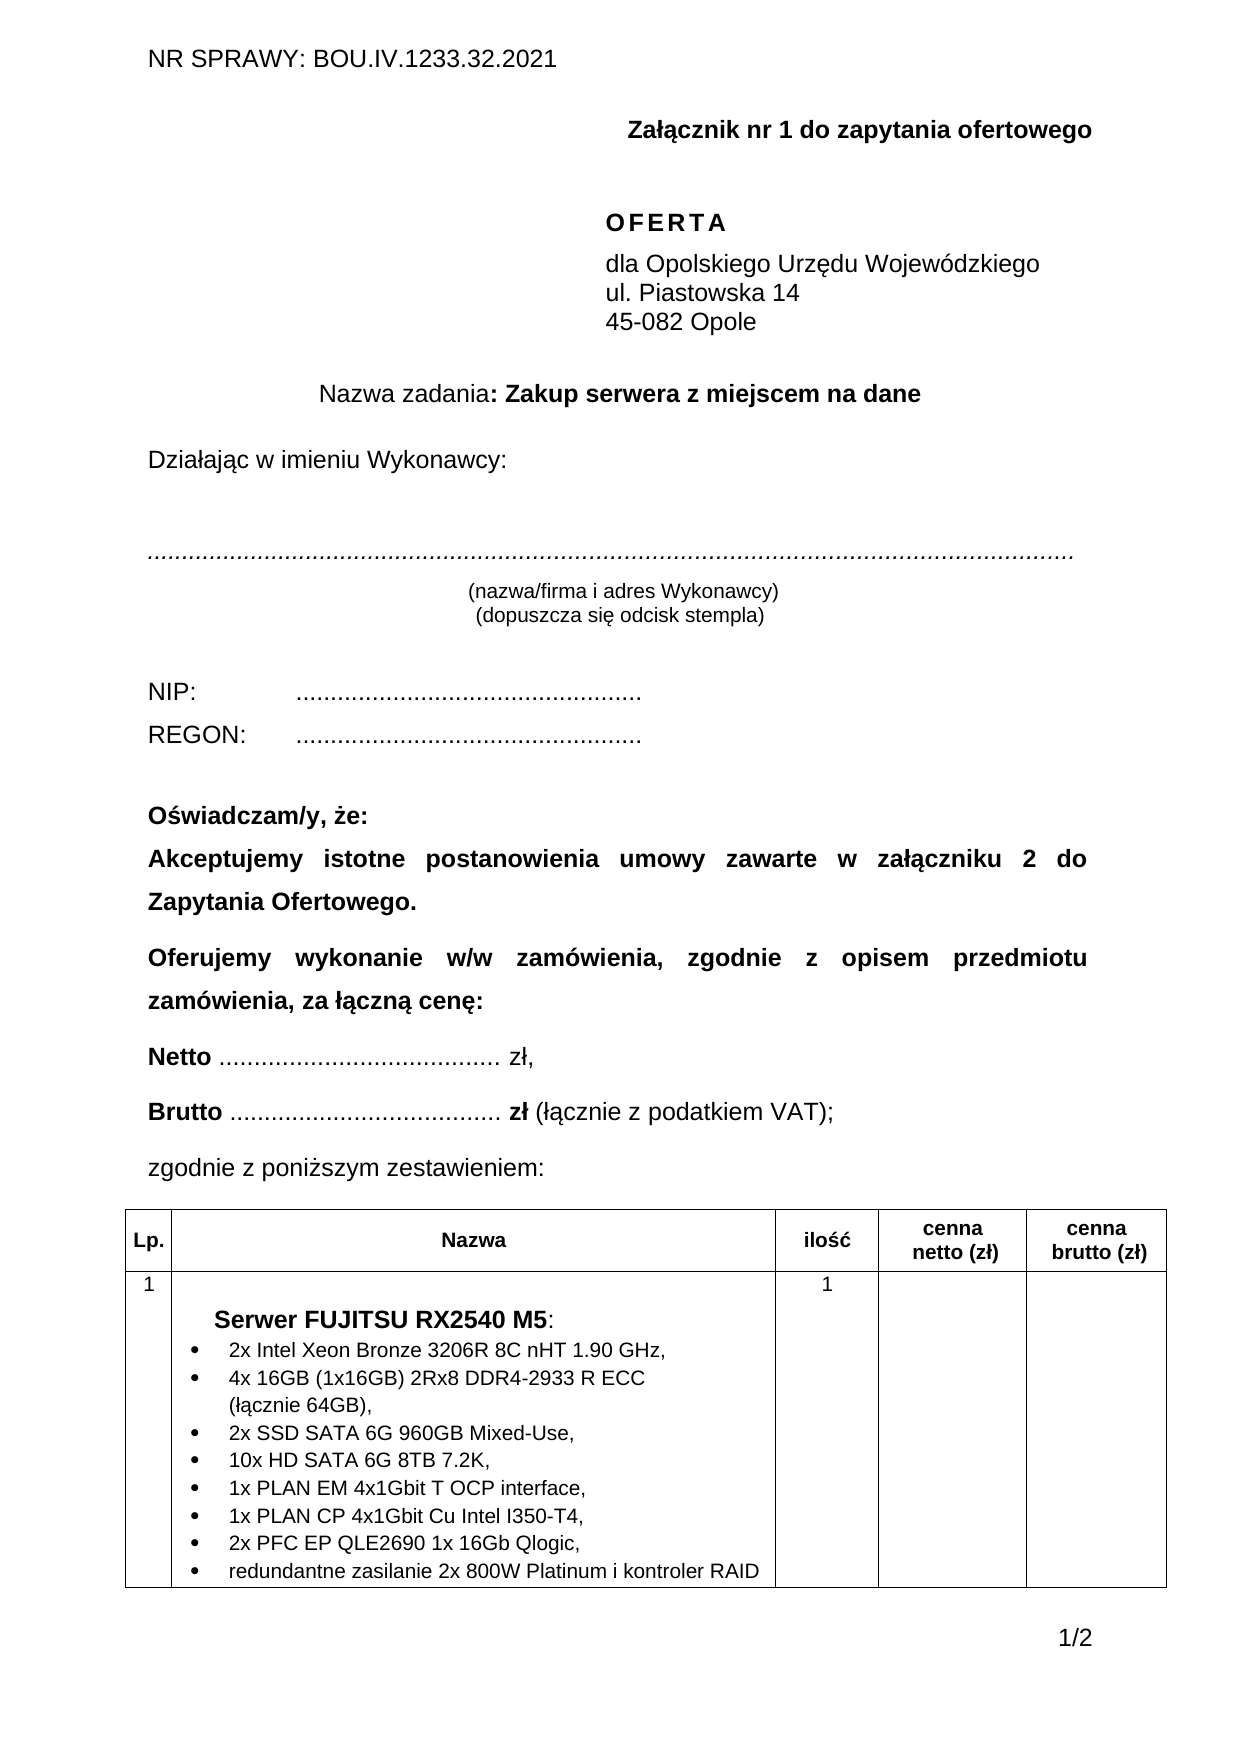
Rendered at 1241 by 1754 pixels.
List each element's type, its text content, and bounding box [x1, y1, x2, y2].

text OFERTA [605, 208, 1093, 237]
text Akceptujemy istotne postanowienia umowy zawarte w załączniku 2 do Zapytania Ofertowego. [148, 844, 1088, 916]
text NIP: .................................................. [148, 677, 1093, 706]
table_header Lp. [126, 1210, 171, 1271]
table_header Nazwa [172, 1210, 775, 1271]
table_header ilość [776, 1210, 878, 1271]
text Oświadczam/y, że: [148, 801, 1088, 830]
text Oferujemy wykonanie w/w zamówienia, zgodnie z opisem przedmiotu zamówienia, za łączną cenę: [148, 943, 1088, 1015]
text Nazwa zadania: Zakup serwera z miejscem na dane [148, 378, 1093, 407]
text Brutto zł (łącznie z podatkiem VAT); [148, 1097, 1088, 1126]
text (dopuszcza się odcisk stempla) [148, 603, 1093, 627]
text REGON: .................................................. [148, 720, 1093, 749]
table_cell [1027, 1272, 1166, 1587]
text dla Opolskiego Urzędu Wojewódzkiego [605, 249, 1093, 278]
table_cell 1 [776, 1272, 878, 1587]
text ul. Piastowska 14 [605, 278, 1093, 307]
text Załącznik nr 1 do zapytania ofertowego [148, 115, 1093, 143]
text 45-082 Opole [605, 307, 1093, 335]
text (nazwa/firma i adres Wykonawcy) [148, 579, 1093, 603]
text Działając w imieniu Wykonawcy: [148, 445, 1088, 473]
text zgodnie z poniższym zestawieniem: [148, 1153, 1093, 1182]
table_header cenna brutto (zł) [1027, 1210, 1166, 1271]
table_header cenna netto (zł) [879, 1210, 1026, 1271]
table_cell 1 [126, 1272, 171, 1587]
table_cell [879, 1272, 1026, 1587]
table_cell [172, 1272, 775, 1587]
text Netto zł, [148, 1042, 1088, 1070]
